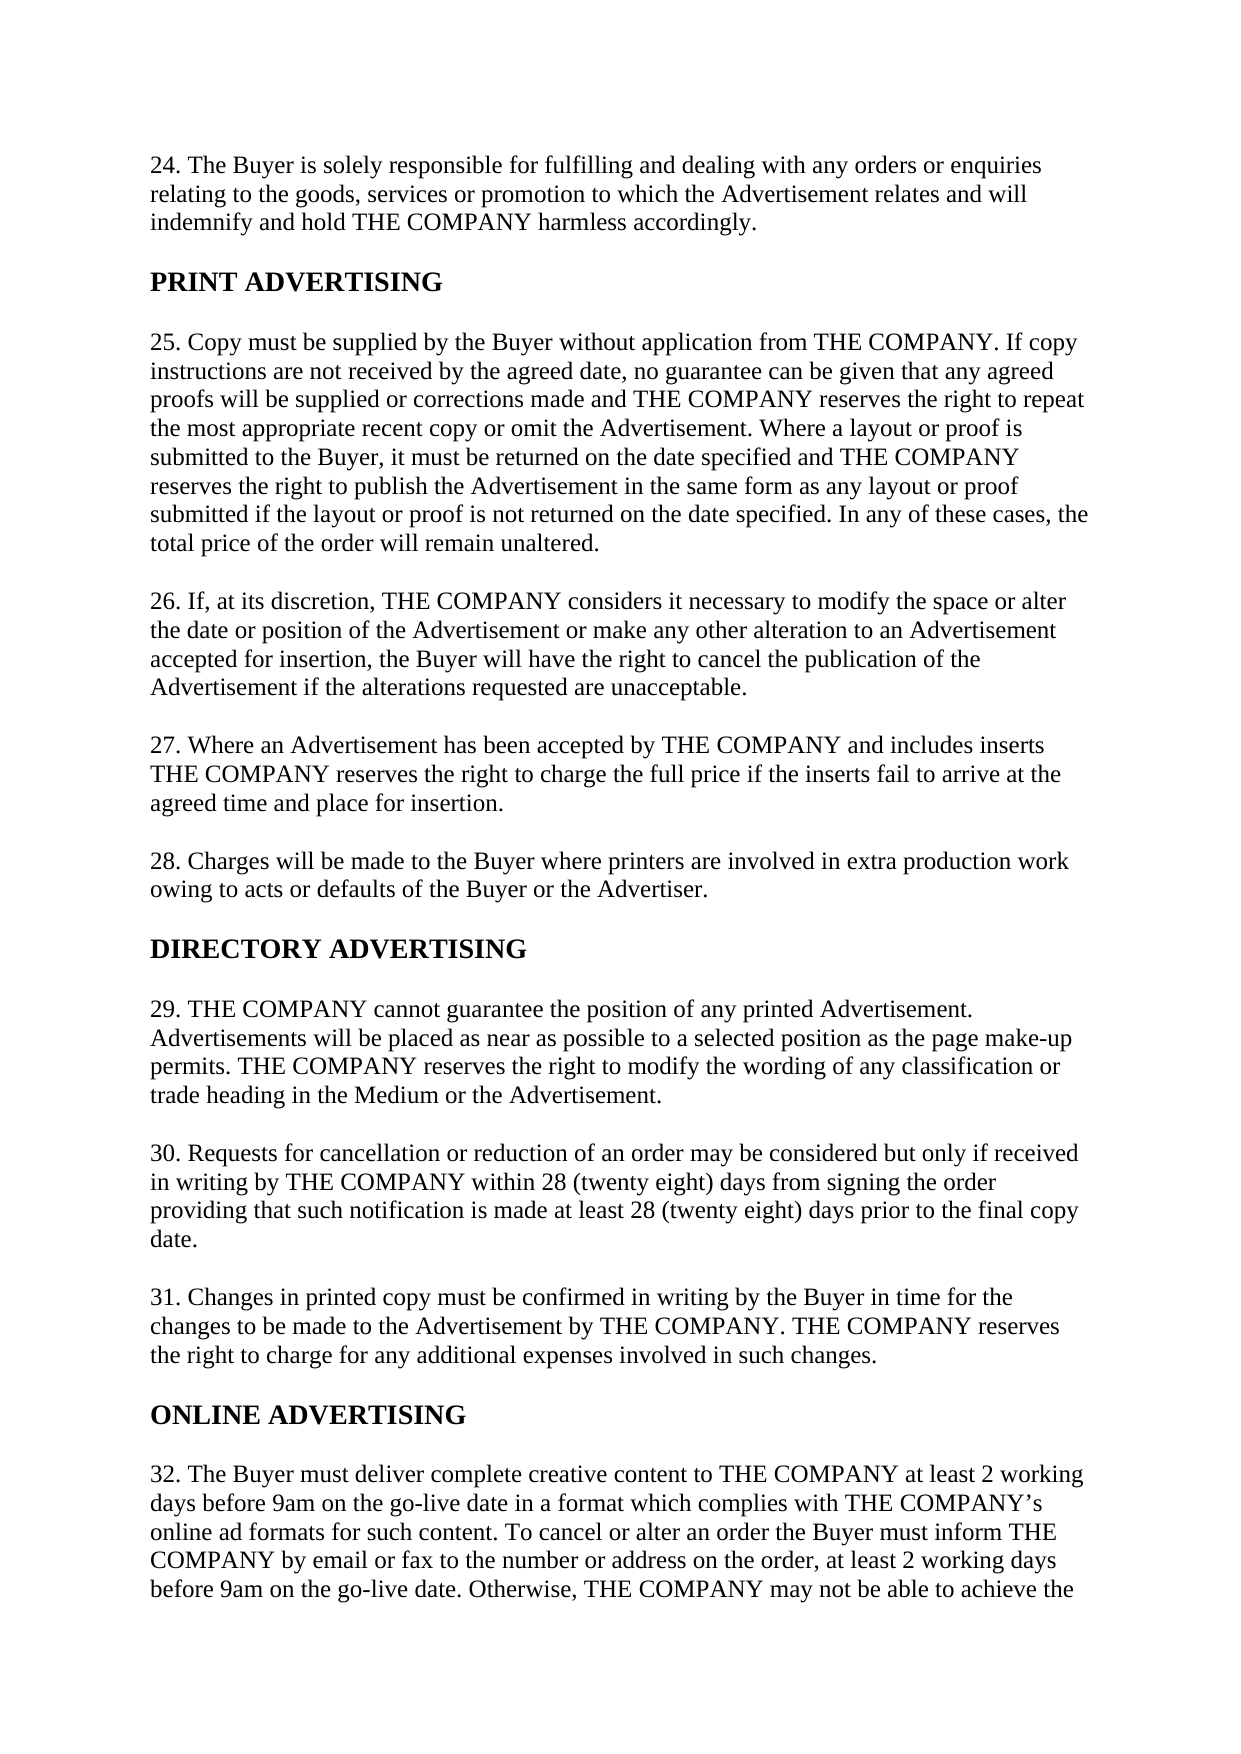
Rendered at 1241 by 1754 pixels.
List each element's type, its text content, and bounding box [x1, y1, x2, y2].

text 29. THE COMPANY cannot guarantee the position of any printed Advertisement. Advertisements will be placed as near as possible to a selected position as the page make-up permits. THE COMPANY reserves the right to modify the wording of any classification or trade heading in the Medium or the Advertisement. [150, 994, 1090, 1109]
text 24. The Buyer is solely responsible for fulfilling and dealing with any orders or enquiries relating to the goods, services or promotion to which the Advertisement relates and will indemnify and hold THE COMPANY harmless accordingly. [150, 150, 1090, 236]
text 31. Changes in printed copy must be confirmed in writing by the Buyer in time for the changes to be made to the Advertisement by THE COMPANY. THE COMPANY reserves the right to charge for any additional expenses involved in such changes. [150, 1282, 1090, 1368]
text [150, 1459, 1090, 1603]
text 27. Where an Advertisement has been accepted by THE COMPANY and includes inserts THE COMPANY reserves the right to charge the full price if the inserts fail to arrive at the agreed time and place for insertion. [150, 730, 1090, 817]
text PRINT ADVERTISING [150, 265, 1090, 298]
text DIRECTORY ADVERTISING [150, 932, 1090, 965]
text 25. Copy must be supplied by the Buyer without application from THE COMPANY. If copy instructions are not received by the agreed date, no guarantee can be given that any agreed proofs will be supplied or corrections made and THE COMPANY reserves the right to repeat the most appropriate recent copy or omit the Advertisement. Where a layout or proof is submitted to the Buyer, it must be returned on the date specified and THE COMPANY reserves the right to publish the Advertisement in the same form as any layout or proof submitted if the layout or proof is not returned on the date specified. In any of these cases, the total price of the order will remain unaltered. [150, 327, 1090, 557]
text 30. Requests for cancellation or reduction of an order may be considered but only if received in writing by THE COMPANY within 28 (twenty eight) days from signing the order providing that such notification is made at least 28 (twenty eight) days prior to the final copy date. [150, 1138, 1090, 1253]
text 28. Charges will be made to the Buyer where printers are involved in extra production work owing to acts or defaults of the Buyer or the Advertiser. [150, 846, 1090, 903]
text ONLINE ADVERTISING [150, 1398, 1090, 1430]
text 26. If, at its discretion, THE COMPANY considers it necessary to modify the space or alter the date or position of the Advertisement or make any other alteration to an Advertisement accepted for insertion, the Buyer will have the right to cancel the publication of the Advertisement if the alterations requested are unacceptable. [150, 586, 1090, 701]
